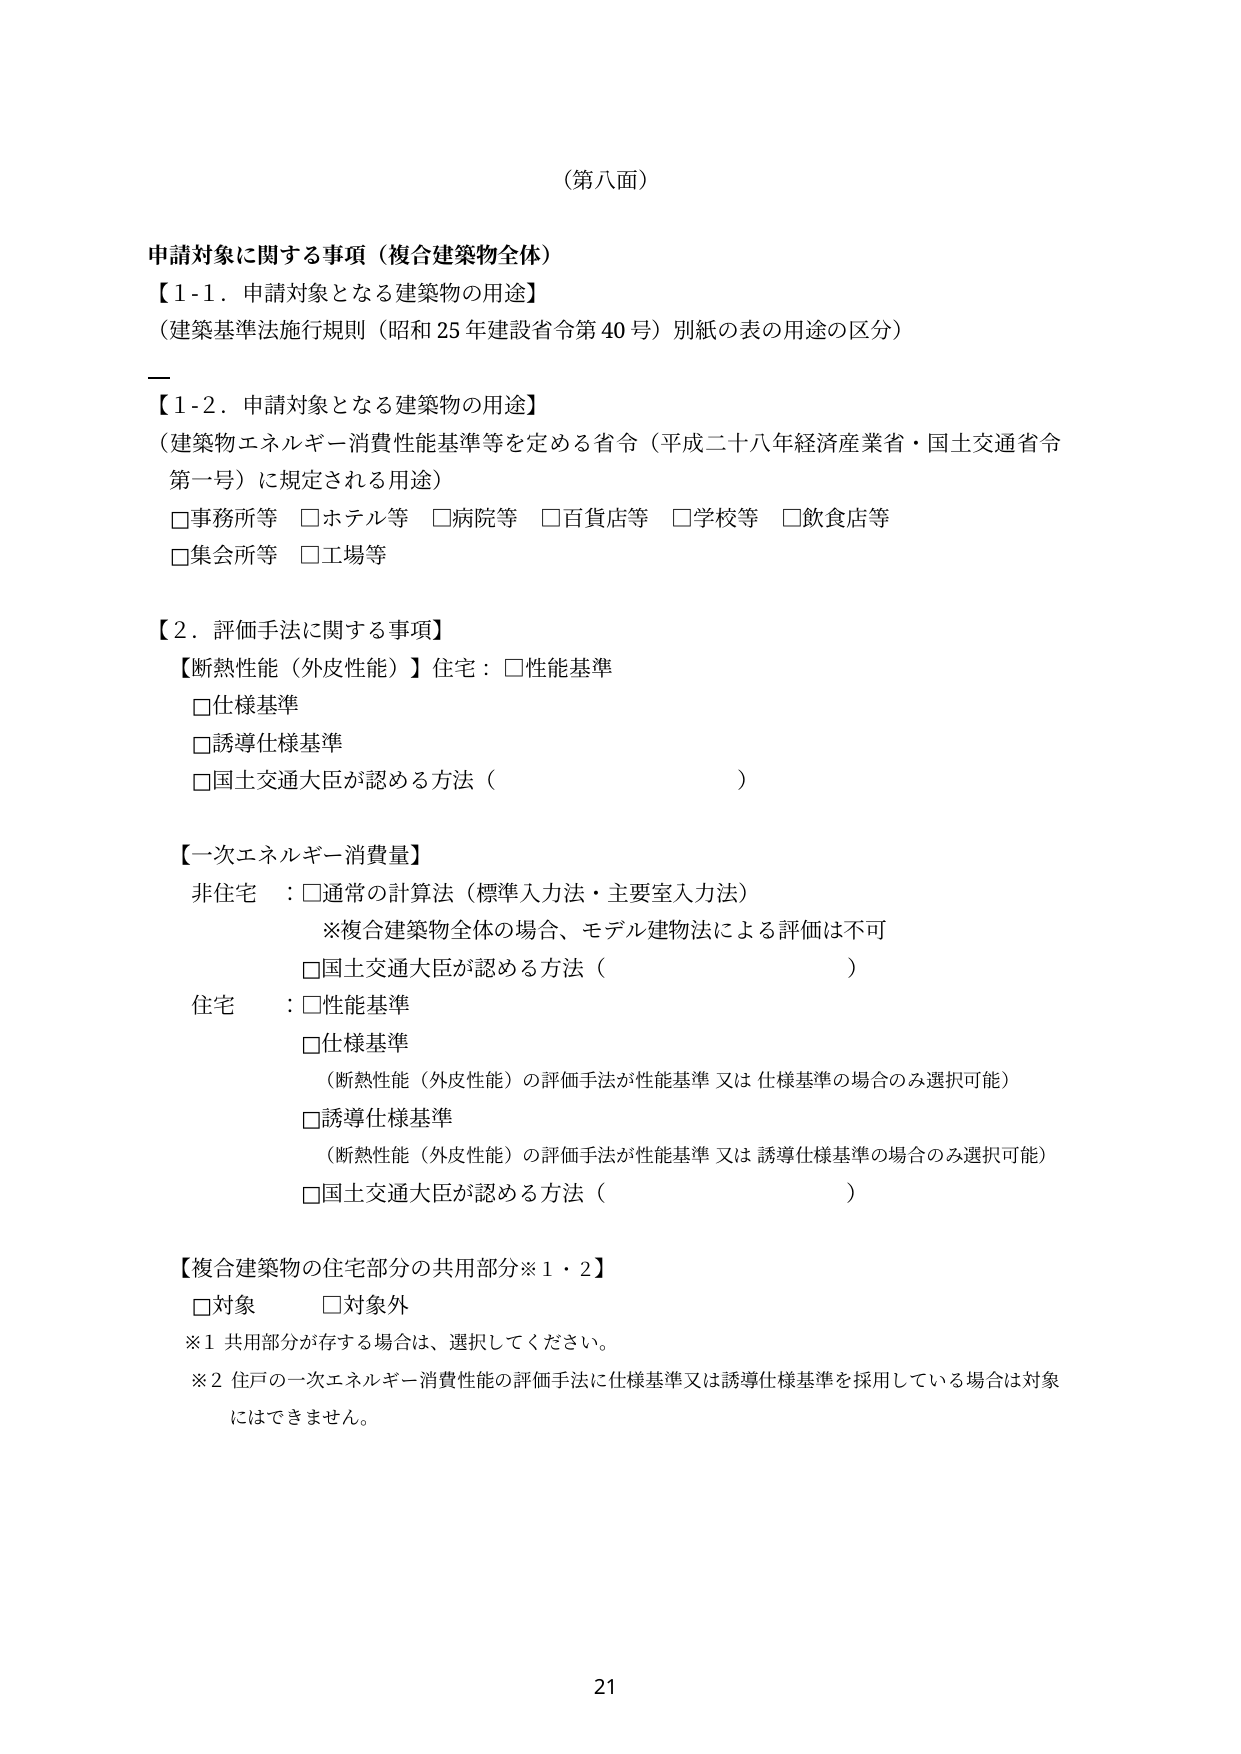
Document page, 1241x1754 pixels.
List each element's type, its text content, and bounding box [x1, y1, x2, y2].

text □事務所等 □ホテル等 □病院等 □百貨店等 □学校等 □飲食店等 [148, 498, 1063, 536]
text 【断熱性能（外皮性能）】住宅 ：□性能基準 [148, 648, 1063, 686]
text 【２．評価手法に関する事項】 [148, 611, 1063, 648]
text 【一次エネルギー消費量】 [148, 836, 1063, 873]
text □仕様基準 [148, 1023, 1063, 1061]
text ※２ 住戸の一次エネルギー消費性能の評価手法に仕様基準又は誘導仕様基準を採用している場合は対象にはできません。 [191, 1361, 1063, 1436]
text □集会所等 □工場等 [148, 536, 1063, 573]
text □国土交通大臣が認める方法（ ） [148, 1173, 1063, 1211]
text 非住宅 ：□通常の計算法（標準入力法・主要室入力法） [148, 873, 1063, 911]
text （断熱性能（外皮性能）の評価手法が性能基準 又は 誘導仕様基準の場合のみ選択可能） [148, 1136, 1063, 1173]
text 申請対象に関する事項（複合建築物全体） [148, 236, 1063, 273]
text 【１-１．申請対象となる建築物の用途】 [148, 273, 1063, 311]
text □国土交通大臣が認める方法（ ） [148, 761, 1063, 798]
text （第八面） [148, 161, 1063, 198]
text （建築物エネルギー消費性能基準等を定める省令（平成二十八年経済産業省・国土交通省令第一号）に規定される用途） [148, 423, 1063, 498]
text □仕様基準 [148, 686, 1063, 723]
text 【１-２．申請対象となる建築物の用途】 [148, 386, 1063, 423]
text □国土交通大臣が認める方法（ ） [148, 948, 1063, 986]
text □対象 □対象外 [148, 1286, 1063, 1323]
text 【複合建築物の住宅部分の共用部分※１・２】 [148, 1248, 1063, 1286]
text ※複合建築物全体の場合、モデル建物法による評価は不可 [148, 911, 1063, 948]
text （建築基準法施行規則（昭和25年建設省令第40号）別紙の表の用途の区分） [148, 311, 1063, 348]
text □誘導仕様基準 [148, 723, 1063, 761]
text □誘導仕様基準 [148, 1098, 1063, 1136]
text （断熱性能（外皮性能）の評価手法が性能基準 又は 仕様基準の場合のみ選択可能） [148, 1061, 1063, 1098]
text ※１ 共用部分が存する場合は、選択してください。 [148, 1323, 1063, 1361]
text 住宅 ：□性能基準 [148, 986, 1063, 1023]
